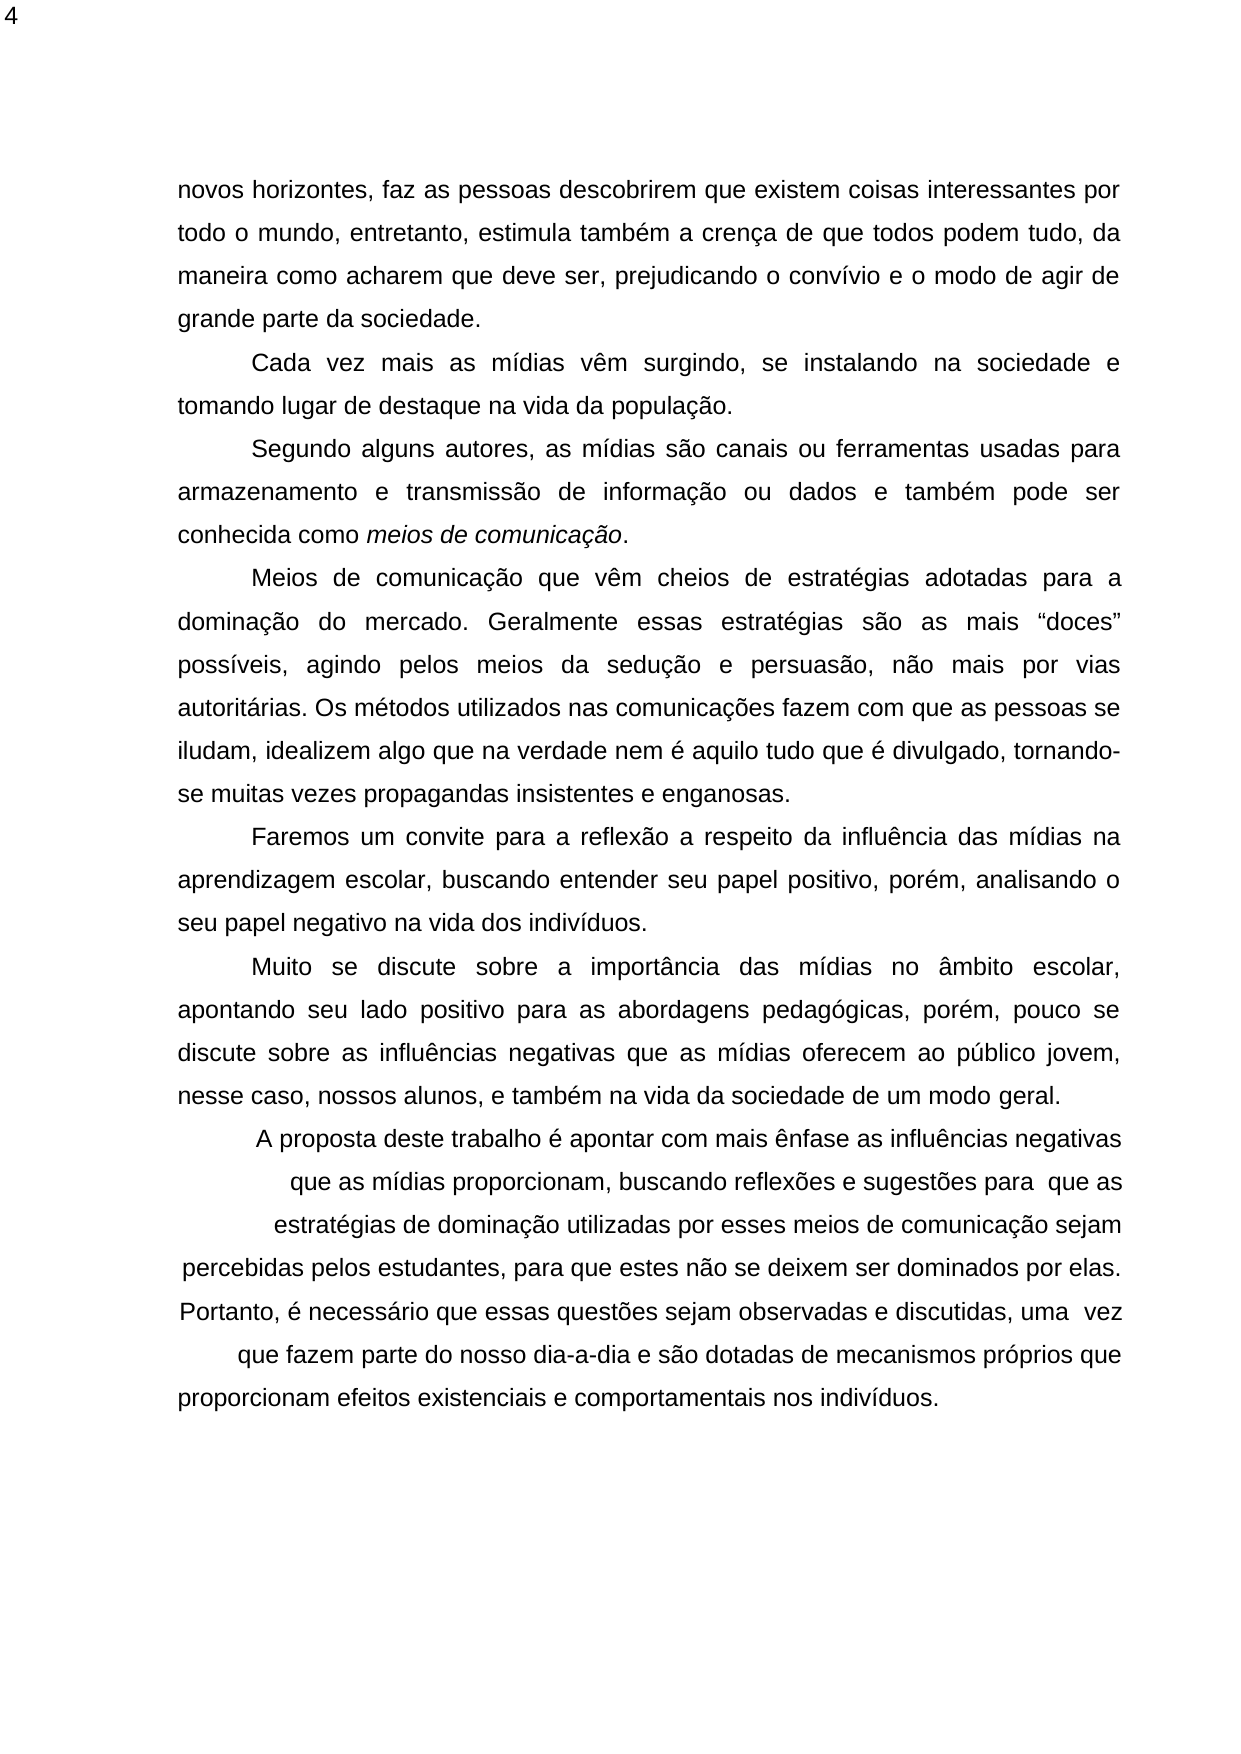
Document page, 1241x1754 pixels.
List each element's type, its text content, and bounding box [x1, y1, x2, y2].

text novos horizontes, faz as pessoas descobrirem que existem coisas interessantes por todo o mundo, entretanto, estimula também a crença de que todos podem tudo, da maneira como acharem que deve ser, prejudicando o convívio e o modo de agir de grande parte da sociedade. [177, 175, 1122, 333]
text A proposta deste trabalho é apontar com mais ênfase as influências negativas que as mídias proporcionam, buscando reflexões e sugestões para que as estratégias de dominação utilizadas por esses meios de comunicação sejam percebidas pelos estudantes, para que estes não se deixem ser dominados por elas. Portanto, é necessário que essas questões sejam observadas e discutidas, uma vez que fazem parte do nosso dia-a-dia e são dotadas de mecanismos próprios que [177, 1124, 1123, 1368]
text Faremos um convite para a reflexão a respeito da influência das mídias na aprendizagem escolar, buscando entender seu papel positivo, porém, analisando o seu papel negativo na vida dos indivíduos. [177, 822, 1122, 937]
text Cada vez mais as mídias vêm surgindo, se instalando na sociedade e tomando lugar de destaque na vida da população. [177, 348, 1122, 419]
text Muito se discute sobre a importância das mídias no âmbito escolar, apontando seu lado positivo para as abordagens pedagógicas, porém, pouco se discute sobre as influências negativas que as mídias oferecem ao público jovem, nesse caso, nossos alunos, e também na vida da sociedade de um modo geral. [177, 951, 1122, 1109]
text Segundo alguns autores, as mídias são canais ou ferramentas usadas para armazenamento e transmissão de informação ou dados e também pode ser conhecida como meios de comunicação. [177, 434, 1122, 549]
text proporcionam efeitos existenciais e comportamentais nos indivíduos. [177, 1383, 1134, 1411]
text Meios de comunicação que vêm cheios de estratégias adotadas para a dominação do mercado. Geralmente essas estratégias são as mais “doces” possíveis, agindo pelos meios da sedução e persuasão, não mais por vias autoritárias. Os métodos utilizados nas comunicações fazem com que as pessoas se iludam, idealizem algo que na verdade nem é aquilo tudo que é divulgado, tornando- se muitas vezes propagandas insistentes e enganosas. [177, 563, 1123, 808]
